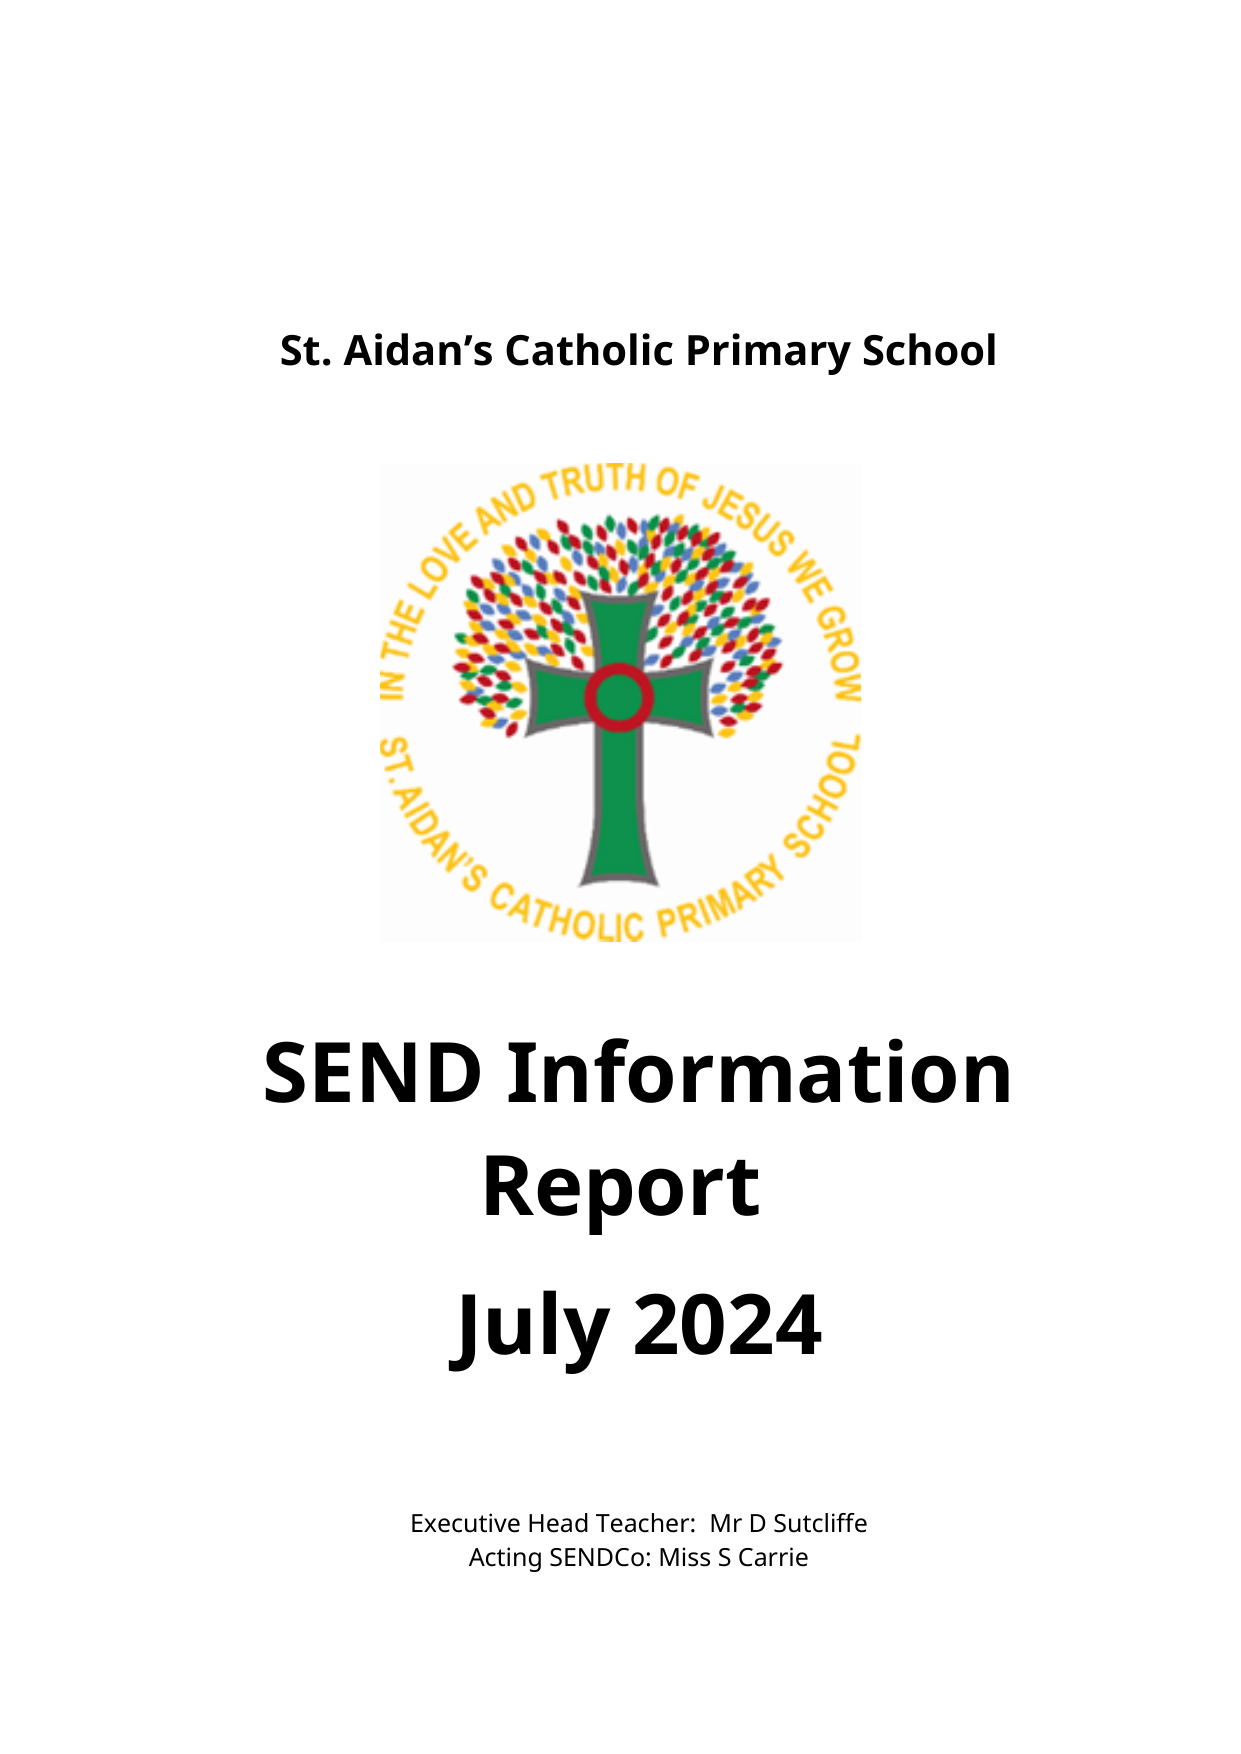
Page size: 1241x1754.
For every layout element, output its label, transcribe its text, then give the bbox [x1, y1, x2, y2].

picture [376, 463, 859, 937]
text SEND Information Report [150, 1013, 1090, 1240]
text Executive Head Teacher: Mr D Sutcliffe [150, 1506, 1090, 1540]
text July 2024 [150, 1265, 1090, 1379]
text St. Aidan’s Catholic Primary School [150, 320, 1090, 377]
text Acting SENDCo: Miss S Carrie [150, 1540, 1090, 1574]
